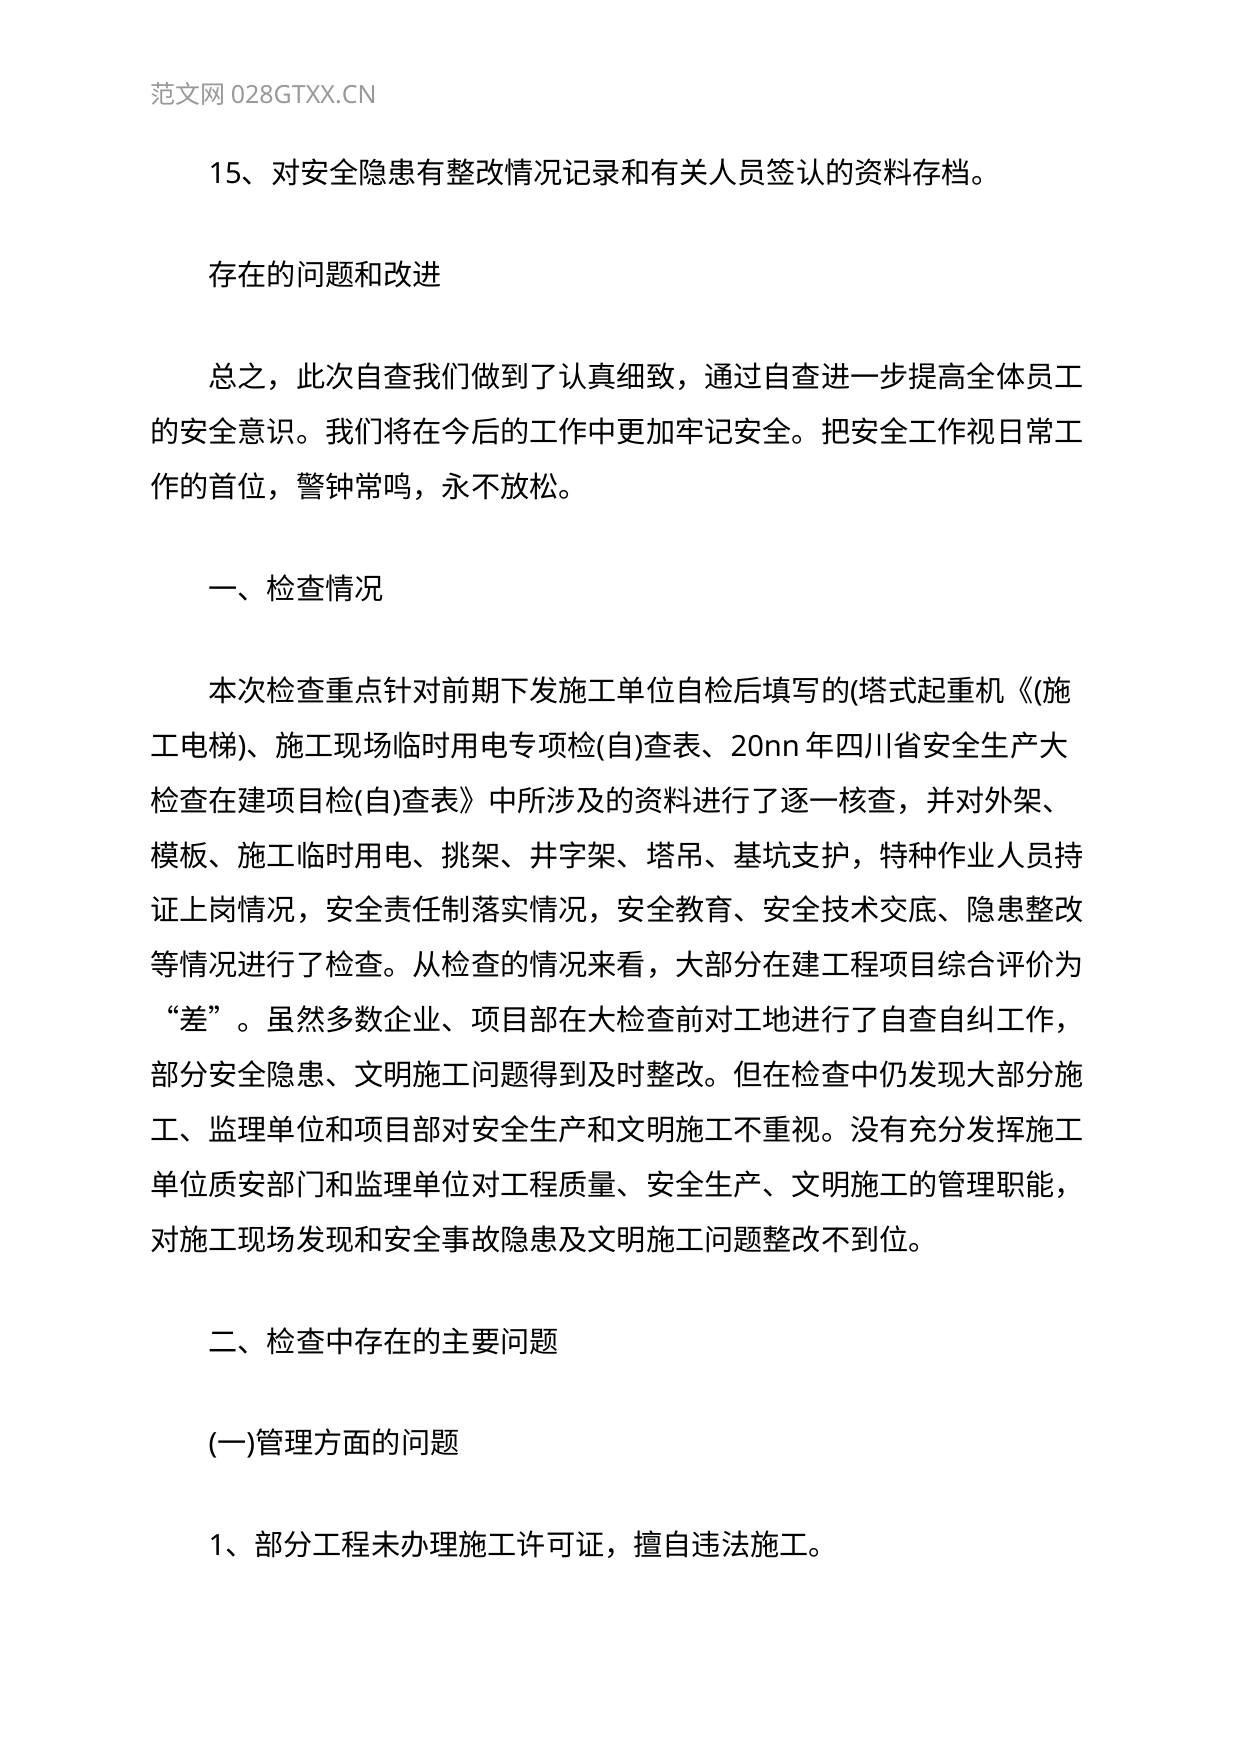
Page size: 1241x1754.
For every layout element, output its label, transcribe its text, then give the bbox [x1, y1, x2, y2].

text (一)管理方面的问题 [150, 1420, 1090, 1462]
text 总之，此次自查我们做到了认真细致，通过自查进一步提高全体员工的安全意识。我们将在今后的工作中更加牢记安全。把安全工作视日常工作的首位，警钟常鸣，永不放松。 [150, 354, 1090, 506]
text 1、部分工程未办理施工许可证，擅自违法施工。 [150, 1522, 1090, 1564]
text 二、检查中存在的主要问题 [150, 1318, 1090, 1360]
text 存在的问题和改进 [150, 252, 1090, 294]
text 15、对安全隐患有整改情况记录和有关人员签认的资料存档。 [150, 150, 1090, 192]
text 本次检查重点针对前期下发施工单位自检后填写的(塔式起重机《(施工电梯)、施工现场临时用电专项检(自)查表、20nn年四川省安全生产大检查在建项目检(自)查表》中所涉及的资料进行了逐一核查，并对外架、模板、施工临时用电、挑架、井字架、塔吊、基坑支护，特种作业人员持证上岗情况，安全责任制落实情况，安全教育、安全技术交底、隐患整改等情况进行了检查。从检查的情况来看，大部分在建工程项目综合评价为“差”。虽然多数企业、项目部在大检查前对工地进行了自查自纠工作，部分安全隐患、文明施工问题得到及时整改。但在检查中仍发现大部分施工、监理单位和项目部对安全生产和文明施工不重视。没有充分发挥施工单位质安部门和监理单位对工程质量、安全生产、文明施工的管理职能，对施工现场发现和安全事故隐患及文明施工问题整改不到位。 [150, 667, 1090, 1259]
text 一、检查情况 [150, 565, 1090, 608]
